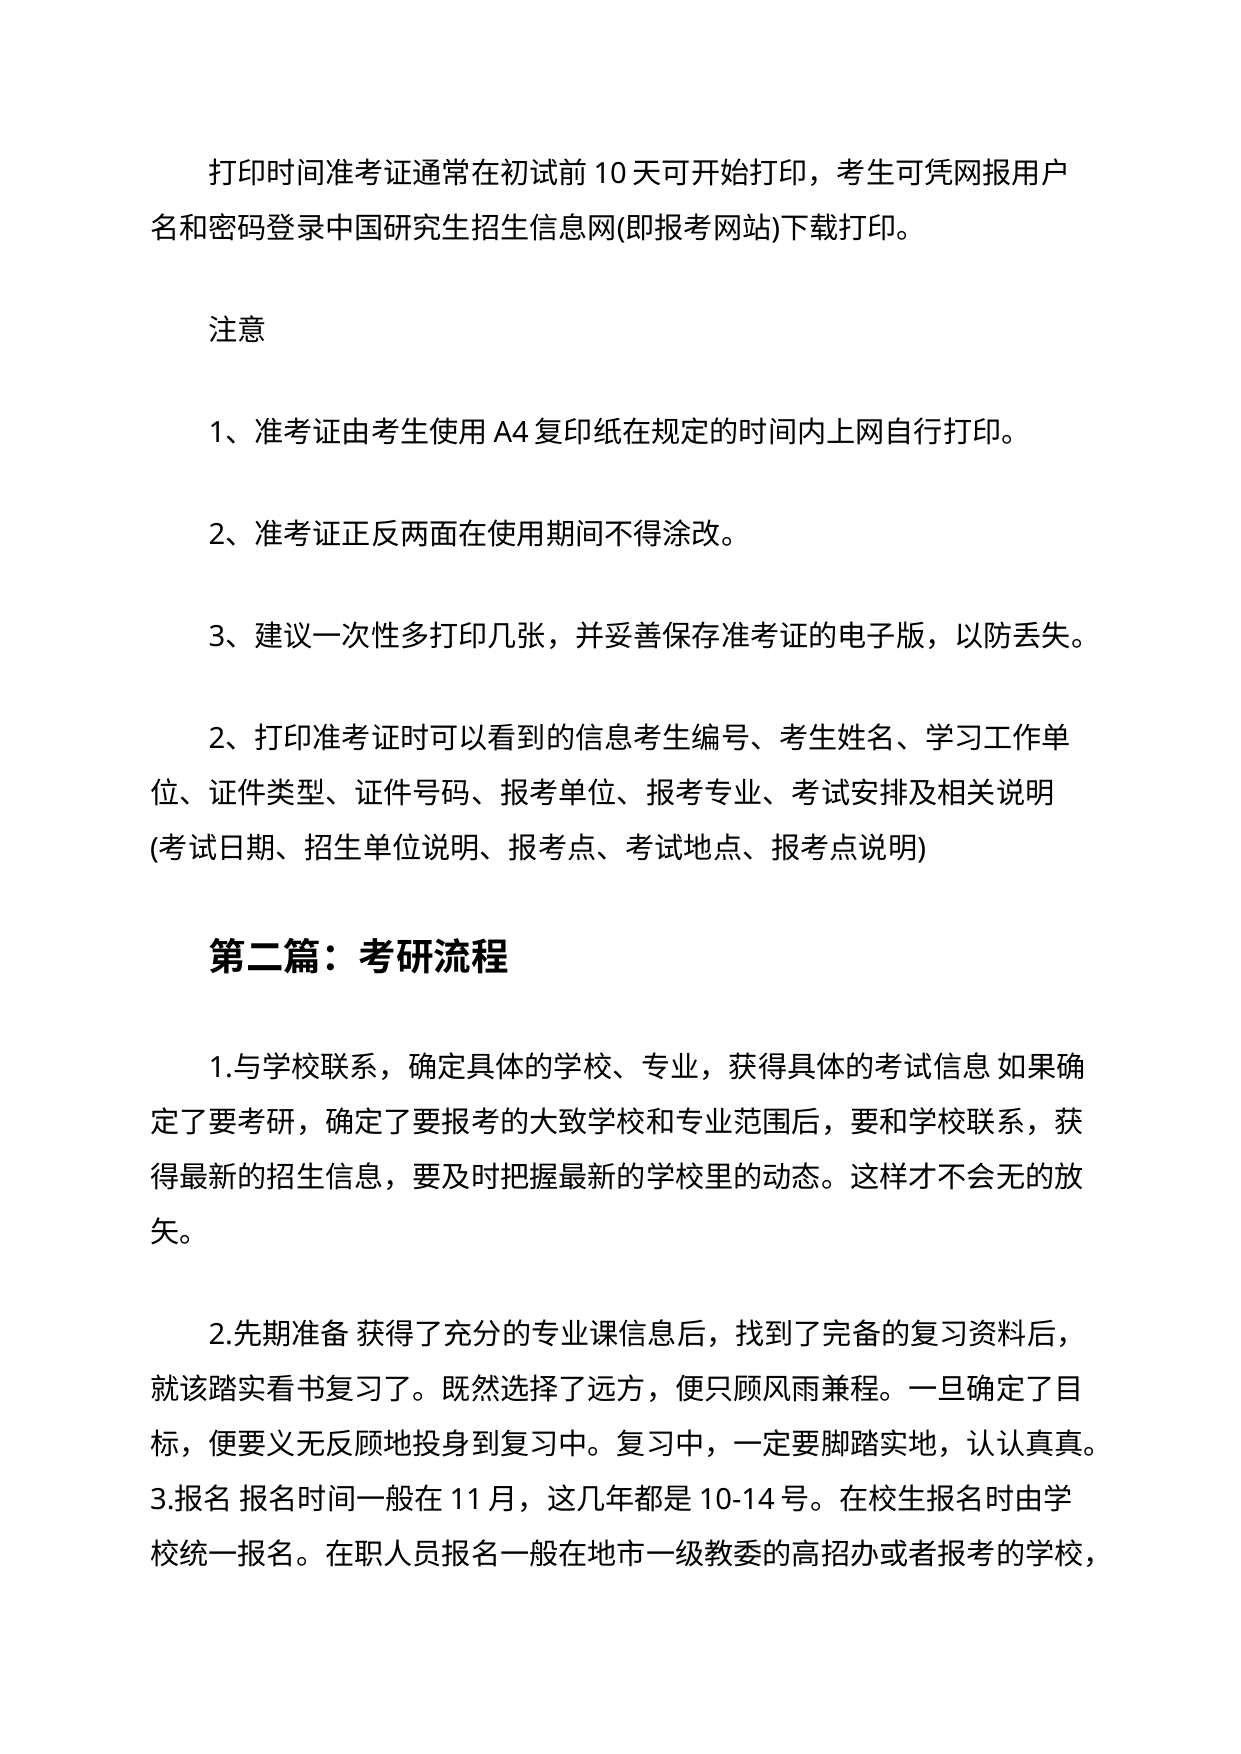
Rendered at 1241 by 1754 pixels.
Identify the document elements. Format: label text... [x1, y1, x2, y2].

text 第二篇：考研流程 [150, 927, 1090, 981]
text 打印时间准考证通常在初试前10天可开始打印，考生可凭网报用户名和密码登录中国研究生招生信息网(即报考网站)下载打印。 [150, 150, 1090, 247]
text 1、准考证由考生使用A4复印纸在规定的时间内上网自行打印。 [150, 409, 1090, 451]
text 1.与学校联系，确定具体的学校、专业，获得具体的考试信息 如果确定了要考研，确定了要报考的大致学校和专业范围后，要和学校联系，获得最新的招生信息，要及时把握最新的学校里的动态。这样才不会无的放矢。 [150, 1044, 1090, 1251]
text 2、打印准考证时可以看到的信息考生编号、考生姓名、学习工作单位、证件类型、证件号码、报考单位、报考专业、考试安排及相关说明(考试日期、招生单位说明、报考点、考试地点、报考点说明) [150, 715, 1090, 867]
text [150, 1311, 1090, 1573]
text 2、准考证正反两面在使用期间不得涂改。 [150, 511, 1090, 553]
text 注意 [150, 307, 1090, 349]
text 3、建议一次性多打印几张，并妥善保存准考证的电子版，以防丢失。 [150, 613, 1090, 655]
